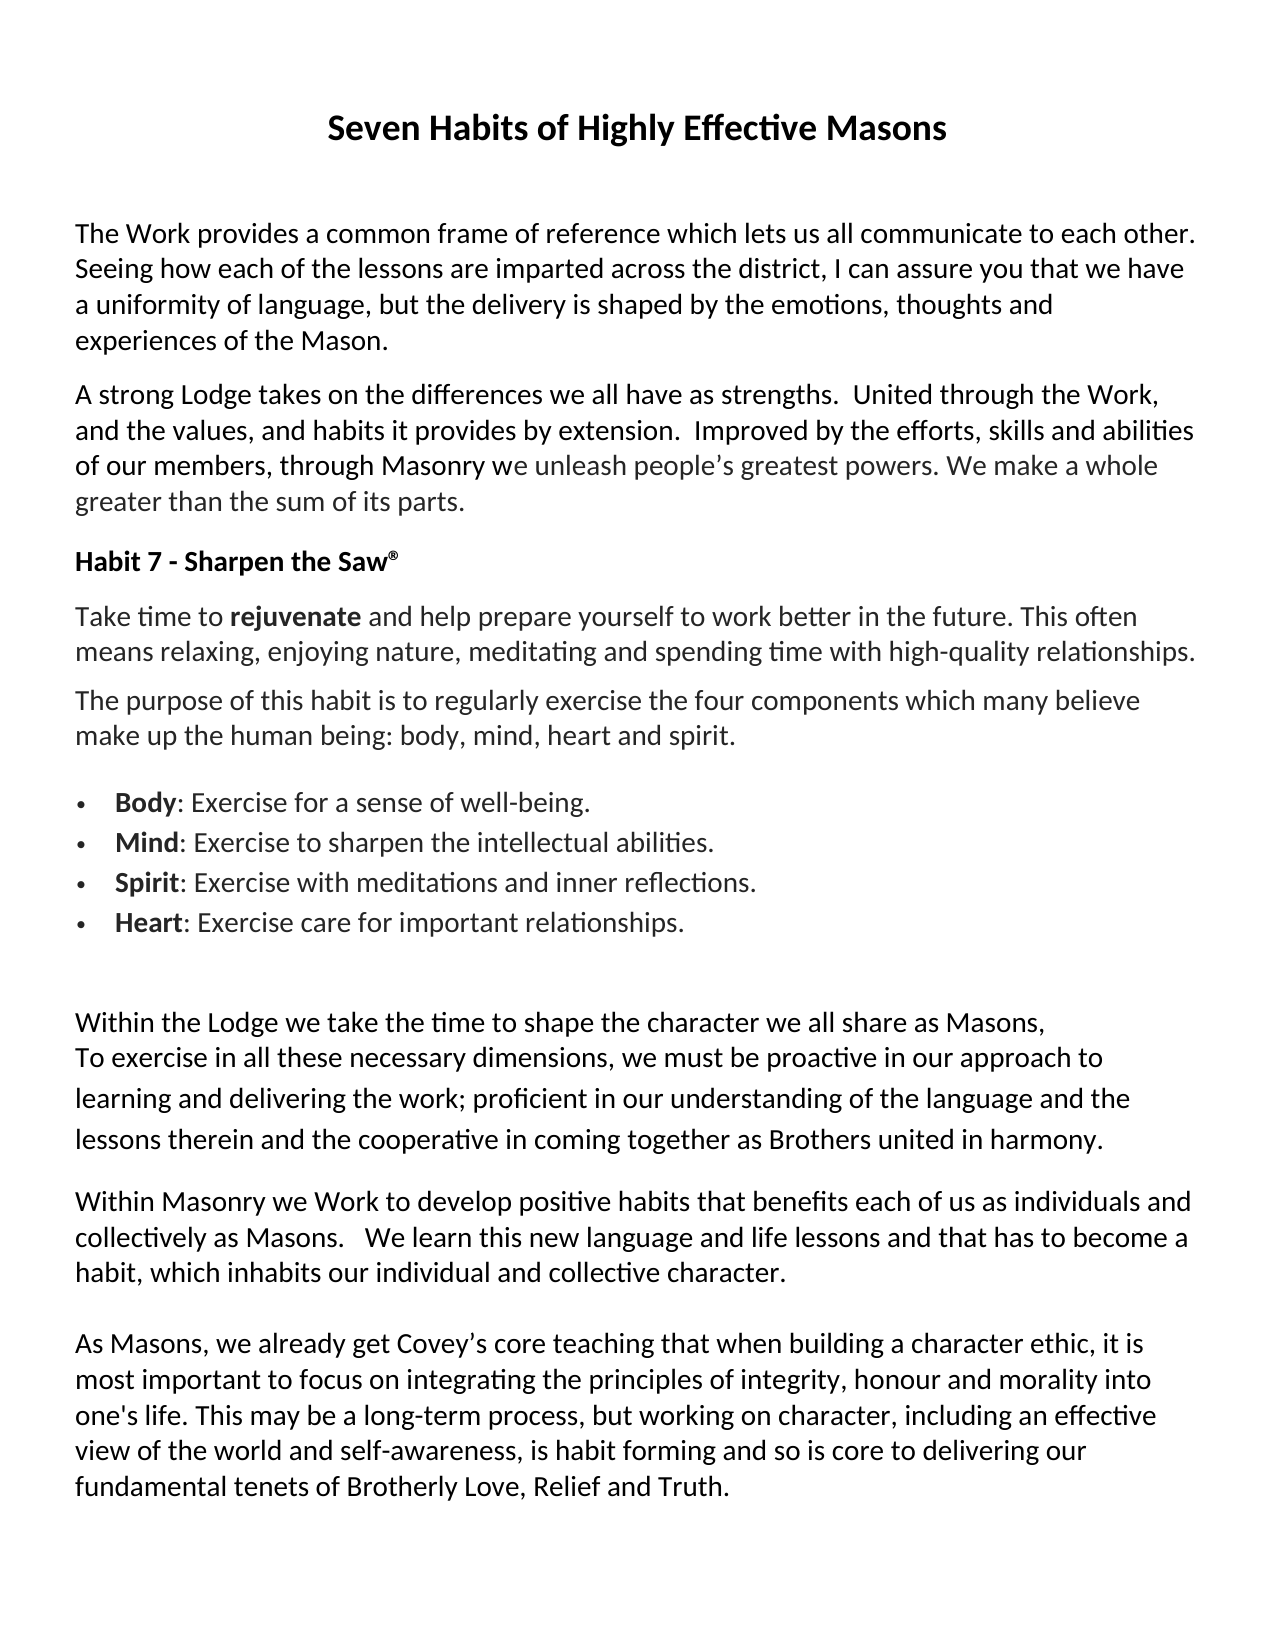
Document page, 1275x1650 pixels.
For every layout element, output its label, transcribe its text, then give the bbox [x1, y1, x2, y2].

text Take time to rejuvenate and help prepare yourself to work better in the future. This often means relaxing, enjoying nature, meditating and spending time with high-quality relationships. [75, 598, 1200, 669]
list Heart: Exercise care for important relationships. [77, 902, 1200, 939]
text Within Masonry we Work to develop positive habits that benefits each of us as individuals and collectively as Masons. We learn this new language and life lessons and that has to become a habit, which inhabits our individual and collective character. [75, 1183, 1200, 1290]
list Mind: Exercise to sharpen the intellectual abilities. [77, 822, 1200, 859]
list Body: Exercise for a sense of well-being. [77, 782, 1200, 819]
text A strong Lodge takes on the differences we all have as strengths. United through the Work, and the values, and habits it provides by extension. Improved by the efforts, skills and abilities of our members, through Masonry we unleash people’s greatest powers. We make a whole greater than the sum of its parts. [75, 376, 1200, 518]
text As Masons, we already get Covey’s core teaching that when building a character ethic, it is most important to focus on integrating the principles of integrity, honour and morality into one's life. This may be a long-term process, but working on character, including an effective view of the world and self-awareness, is habit forming and so is core to delivering our fundamental tenets of Brotherly Love, Relief and Truth. [75, 1326, 1200, 1504]
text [75, 179, 1200, 357]
text Habit 7 - Sharpen the Saw® [75, 543, 1200, 579]
list Spirit: Exercise with meditations and inner reflections. [77, 862, 1200, 899]
text The purpose of this habit is to regularly exercise the four components which many believe make up the human being: body, mind, heart and spirit. [75, 682, 1200, 753]
text Within the Lodge we take the time to shape the character we all share as Masons, [75, 1004, 1200, 1039]
text To exercise in all these necessary dimensions, we must be proactive in our approach to learning and delivering the work; proficient in our understanding of the language and the lessons therein and the cooperative in coming together as Brothers united in harmony. [75, 1039, 1200, 1157]
